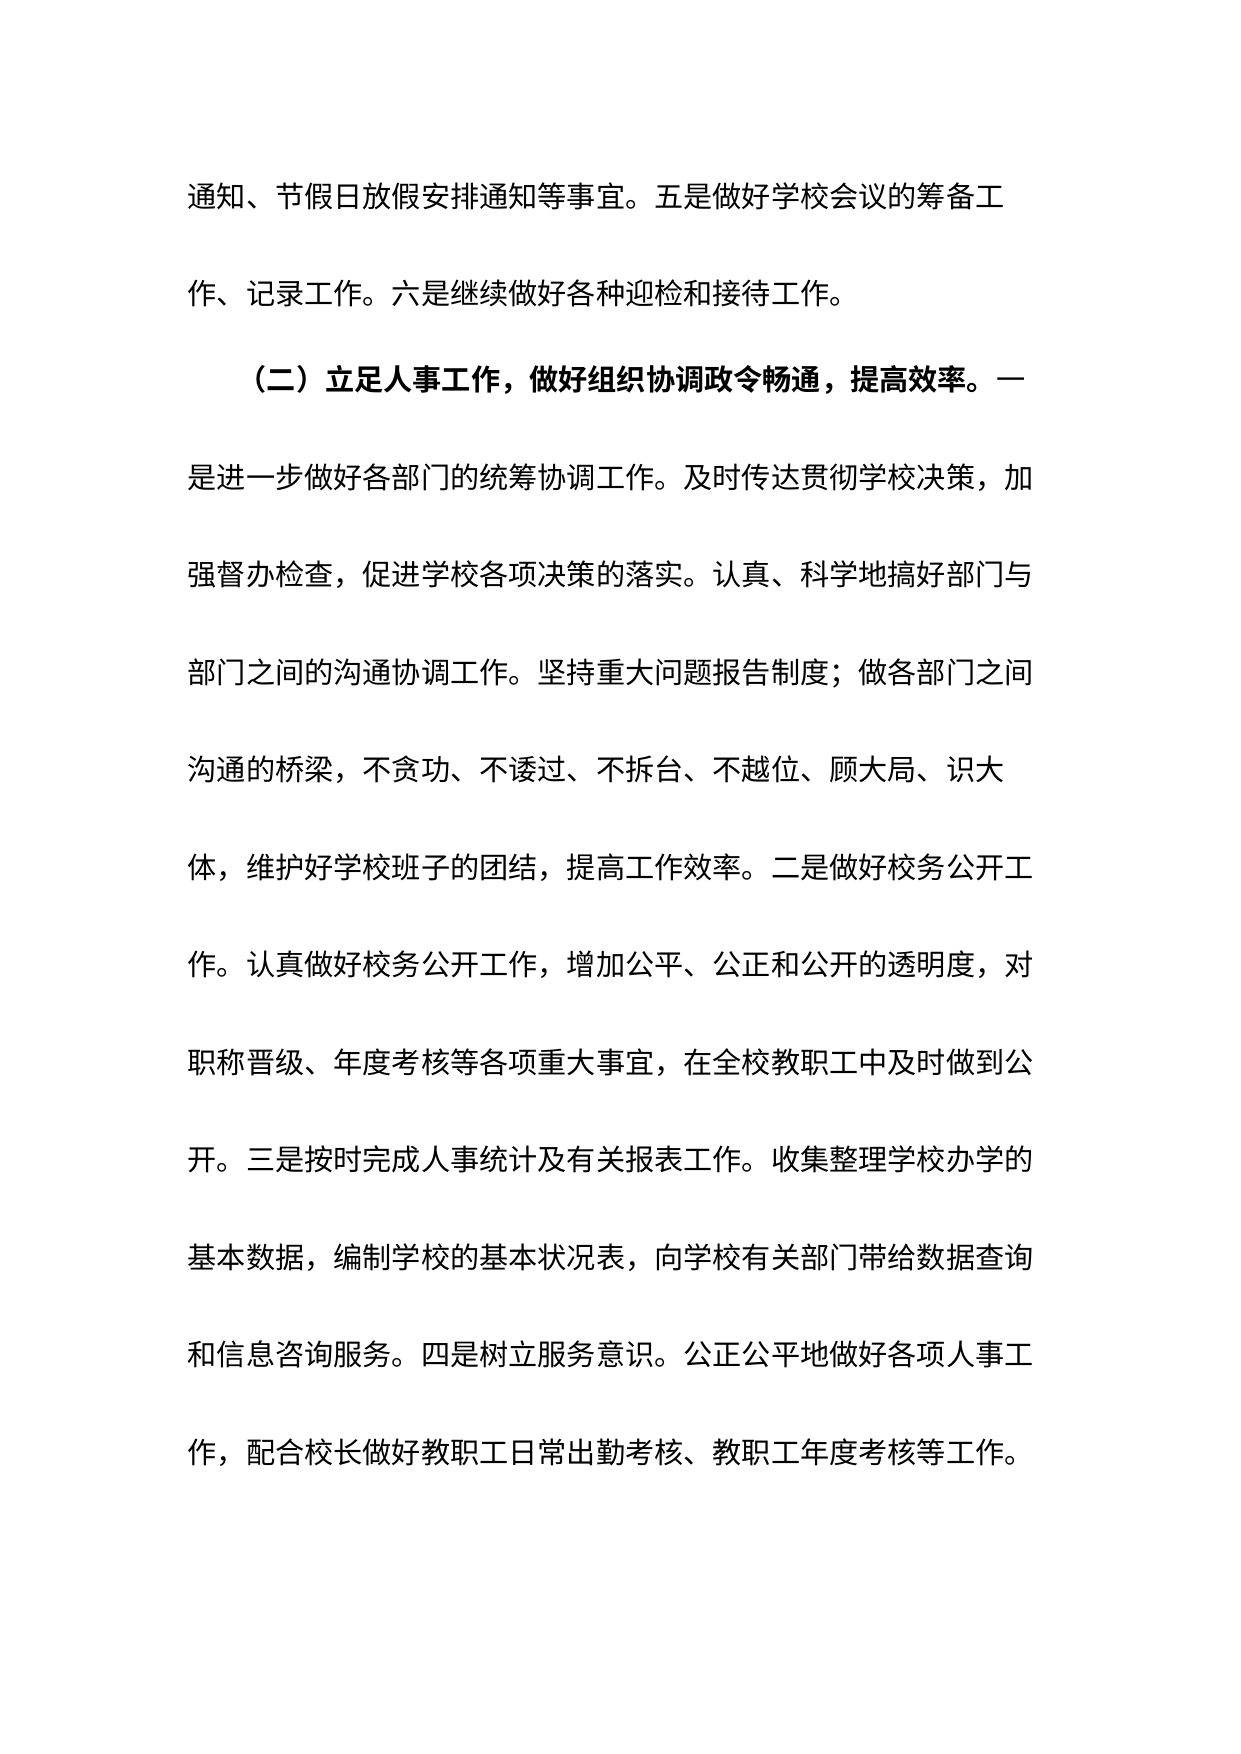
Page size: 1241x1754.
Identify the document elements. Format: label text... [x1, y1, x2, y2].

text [187, 162, 1053, 324]
text （二）立足人事工作，做好组织协调政令畅通，提高效率。一是进一步做好各部门的统筹协调工作。及时传达贯彻学校决策，加强督办检查，促进学校各项决策的落实。认真、科学地搞好部门与部门之间的沟通协调工作。坚持重大问题报告制度；做各部门之间沟通的桥梁，不贪功、不诿过、不拆台、不越位、顾大局、识大体，维护好学校班子的团结，提高工作效率。二是做好校务公开工作。认真做好校务公开工作，增加公平、公正和公开的透明度，对职称晋级、年度考核等各项重大事宜，在全校教职工中及时做到公开。三是按时完成人事统计及有关报表工作。收集整理学校办学的基本数据，编制学校的基本状况表，向学校有关部门带给数据查询和信息咨询服务。四是树立服务意识。公正公平地做好各项人事工作，配合校长做好教职工日常出勤考核、教职工年度考核等工作。 [187, 346, 1053, 1483]
